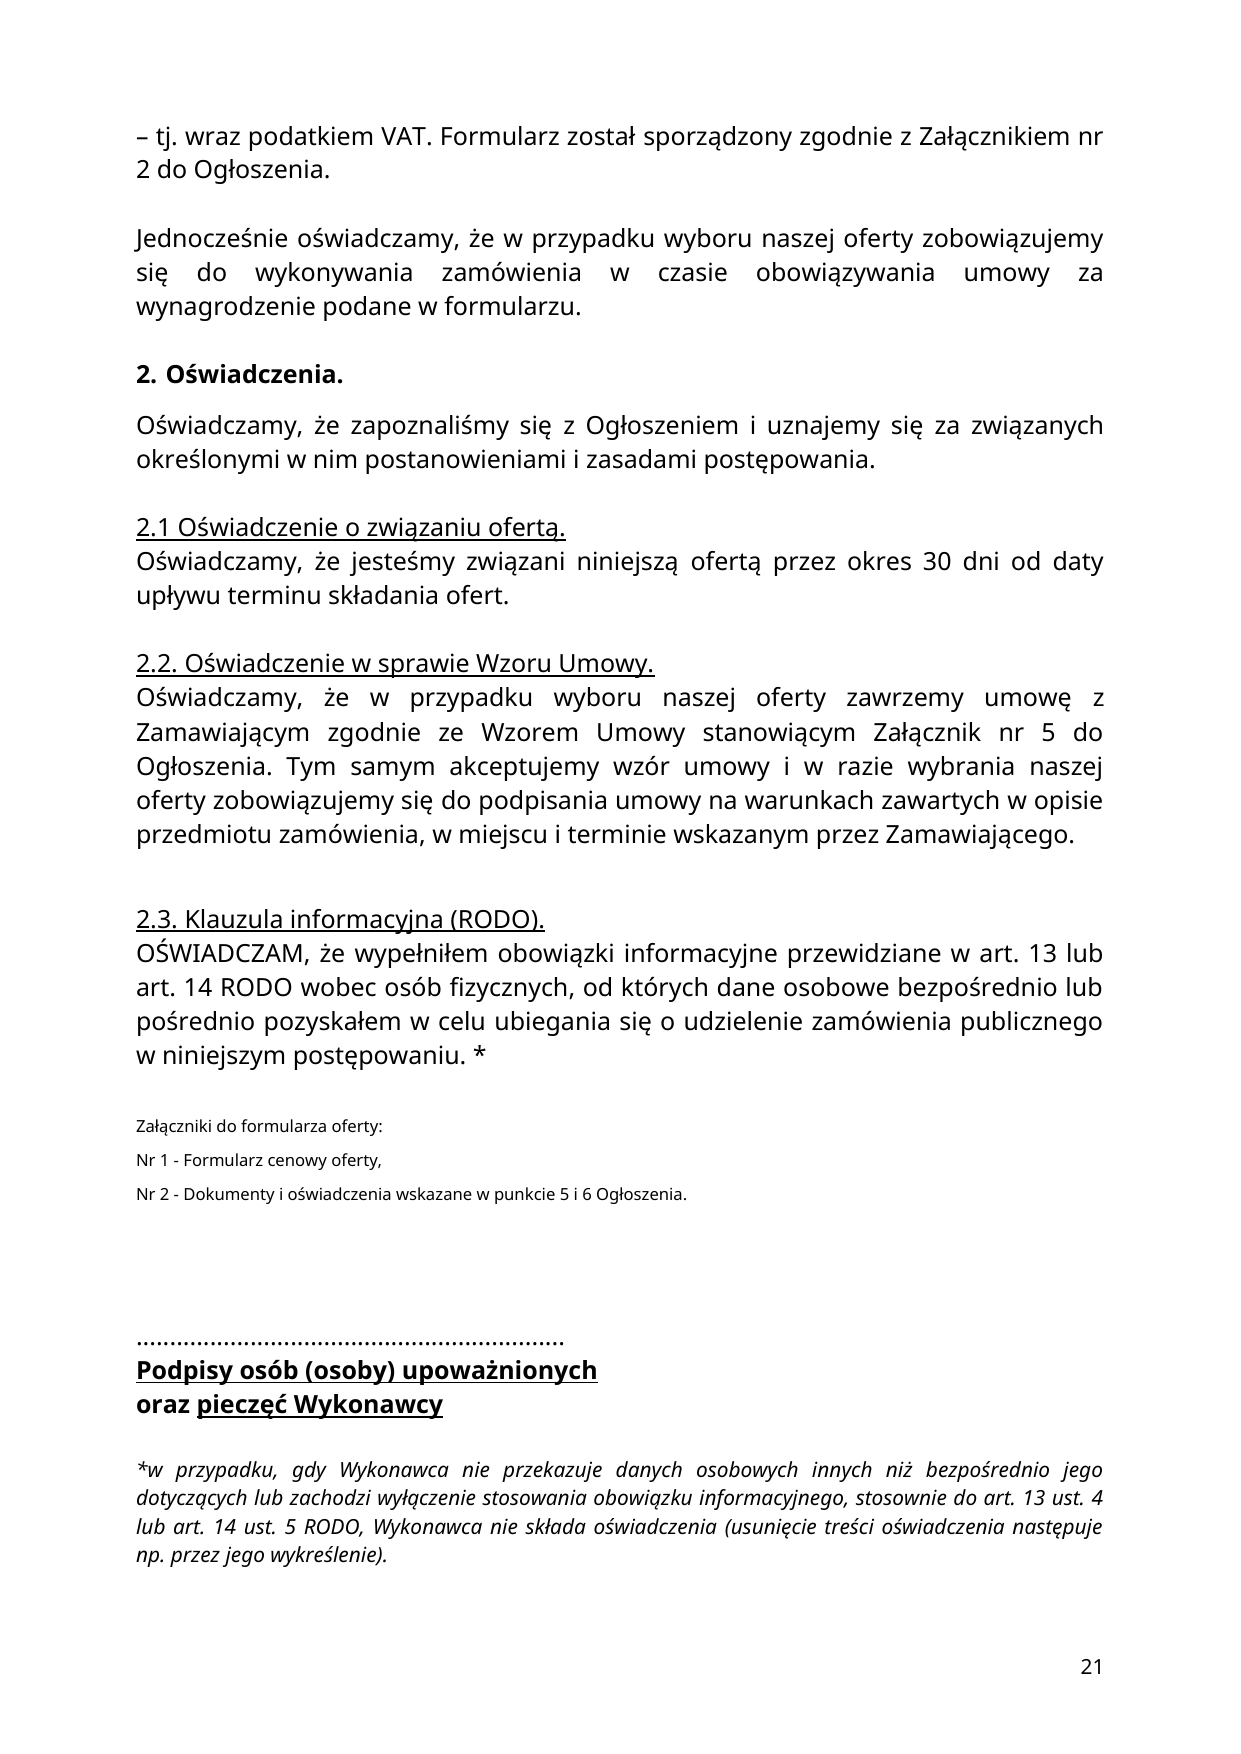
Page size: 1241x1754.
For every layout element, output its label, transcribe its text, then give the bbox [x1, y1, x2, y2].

text oraz pieczęć Wykonawcy [136, 1387, 1104, 1421]
text Załączniki do formularza oferty: [136, 1114, 1104, 1137]
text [136, 118, 1104, 186]
text Podpisy osób (osoby) upoważnionych [136, 1353, 1104, 1387]
text ................................................................ [136, 1319, 1104, 1353]
text *w przypadku, gdy Wykonawca nie przekazuje danych osobowych innych niż bezpośrednio jego dotyczących lub zachodzi wyłączenie stosowania obowiązku informacyjnego, stosownie do art. 13 ust. 4 lub art. 14 ust. 5 RODO, Wykonawca nie składa oświadczenia (usunięcie treści oświadczenia następuje np. przez jego wykreślenie). [136, 1455, 1104, 1569]
text 2.2. Oświadczenie w sprawie Wzoru Umowy. [136, 646, 1104, 680]
text 2. Oświadczenia. [136, 357, 1104, 391]
text Oświadczamy, że w przypadku wyboru naszej oferty zawrzemy umowę z Zamawiającym zgodnie ze Wzorem Umowy stanowiącym Załącznik nr 5 do Ogłoszenia. Tym samym akceptujemy wzór umowy i w razie wybrania naszej oferty zobowiązujemy się do podpisania umowy na warunkach zawartych w opisie przedmiotu zamówienia, w miejscu i terminie wskazanym przez Zamawiającego. [136, 680, 1104, 850]
text Jednocześnie oświadczamy, że w przypadku wyboru naszej oferty zobowiązujemy się do wykonywania zamówienia w czasie obowiązywania umowy za wynagrodzenie podane w formularzu. [136, 220, 1104, 322]
text Oświadczamy, że jesteśmy związani niniejszą ofertą przez okres 30 dni od daty upływu terminu składania ofert. [136, 544, 1104, 612]
text OŚWIADCZAM, że wypełniłem obowiązki informacyjne przewidziane w art. 13 lub art. 14 RODO wobec osób fizycznych, od których dane osobowe bezpośrednio lub pośrednio pozyskałem w celu ubiegania się o udzielenie zamówienia publicznego w niniejszym postępowaniu. * [136, 936, 1104, 1072]
text Nr 1 - Formularz cenowy oferty, [136, 1148, 1104, 1171]
text Oświadczamy, że zapoznaliśmy się z Ogłoszeniem i uznajemy się za związanych określonymi w nim postanowieniami i zasadami postępowania. [136, 408, 1104, 476]
text 2.1 Oświadczenie o związaniu ofertą. [136, 510, 1104, 544]
text 2.3. Klauzula informacyjna (RODO). [136, 901, 1104, 936]
text Nr 2 - Dokumenty i oświadczenia wskazane w punkcie 5 i 6 Ogłoszenia. [136, 1182, 1104, 1205]
